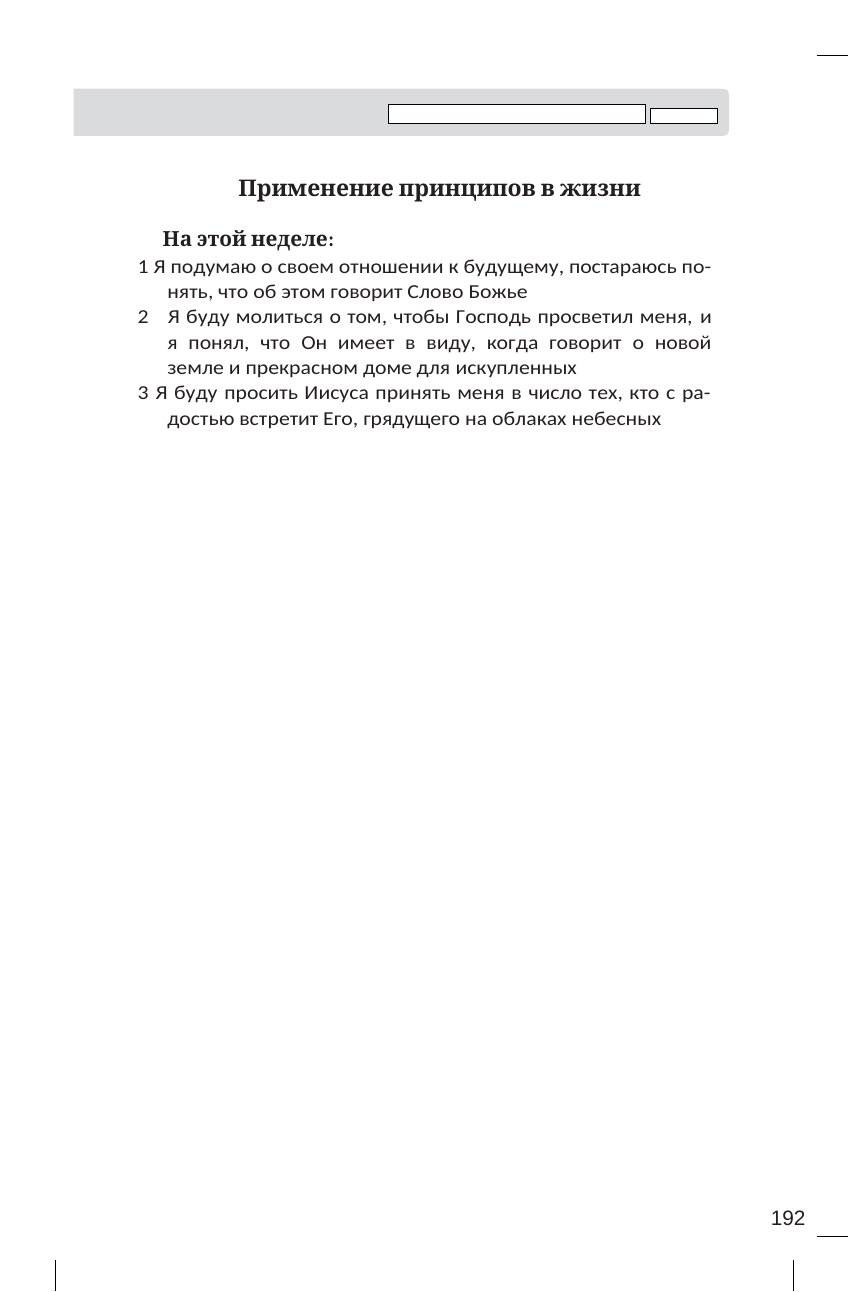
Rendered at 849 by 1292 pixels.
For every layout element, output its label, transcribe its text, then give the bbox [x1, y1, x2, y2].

picture [651, 109, 717, 123]
subtitle Применение принципов в жизни [238, 176, 805, 202]
text 1 Я подумаю о своем отношении к будущему, постараюсь по- нять, что об этом говорит Слово Божье [137, 254, 712, 303]
text 2 Я буду молиться о том, чтобы Господь просветил меня, и я понял, что Он имеет в виду, когда говорит о новой земле и прекрасном доме для искупленных [137, 304, 712, 379]
subtitle На этой неделе: [162, 228, 805, 252]
text 3 Я буду просить Иисуса принять меня в число тех, кто с ра- достью встретит Его, грядущего на облаках небесных [137, 381, 712, 430]
text 192 [137, 1206, 805, 1230]
picture [389, 105, 645, 123]
